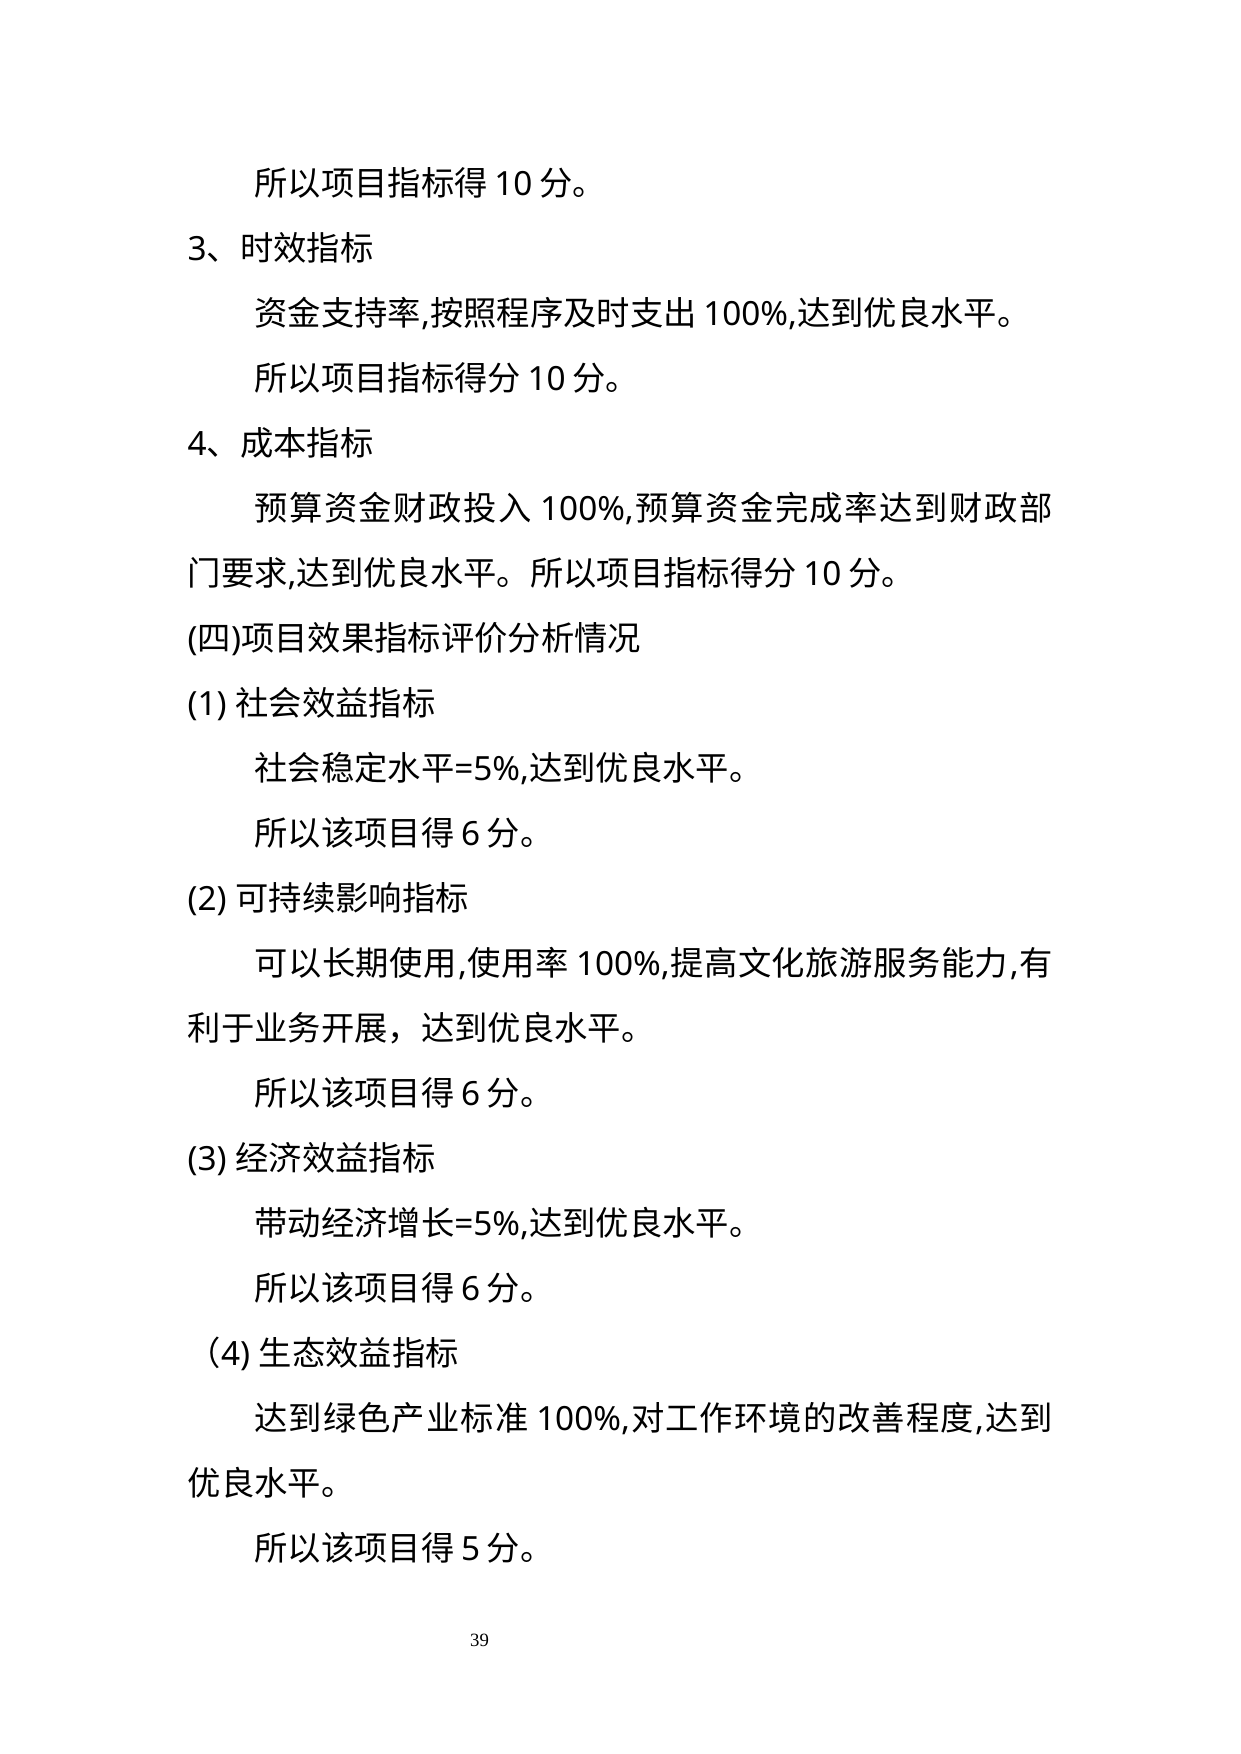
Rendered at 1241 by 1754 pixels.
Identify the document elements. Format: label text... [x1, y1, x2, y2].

text (1) 社会效益指标 [187, 669, 1053, 734]
text 资金支持率,按照程序及时支出100%,达到优良水平。 [187, 279, 1053, 344]
text 带动经济增长=5%,达到优良水平。 [187, 1189, 1053, 1254]
list 生态效益指标 [187, 1319, 1053, 1384]
text 4、成本指标 [187, 409, 1053, 474]
text 所以该项目得5分。 [187, 1514, 1053, 1579]
text 达到绿色产业标准100%,对工作环境的改善程度,达到优良水平。 [187, 1384, 1053, 1514]
text 预算资金财政投入100%,预算资金完成率达到财政部门要求,达到优良水平。所以项目指标得分10分。 [187, 474, 1053, 604]
text 所以该项目得6分。 [187, 1254, 1053, 1319]
text 可以长期使用,使用率100%,提高文化旅游服务能力,有利于业务开展，达到优良水平。 [187, 929, 1053, 1059]
list 可持续影响指标 [187, 864, 1053, 929]
list 经济效益指标 [187, 1124, 1053, 1189]
text 所以项目指标得10分。 [187, 149, 1053, 214]
text (四)项目效果指标评价分析情况 [187, 604, 1053, 669]
text 社会稳定水平=5%,达到优良水平。 [187, 734, 1053, 799]
text 3、时效指标 [187, 214, 1053, 279]
text 所以项目指标得分10分。 [187, 344, 1053, 409]
text 所以该项目得6分。 [187, 799, 1053, 864]
text 所以该项目得6分。 [187, 1059, 1053, 1124]
